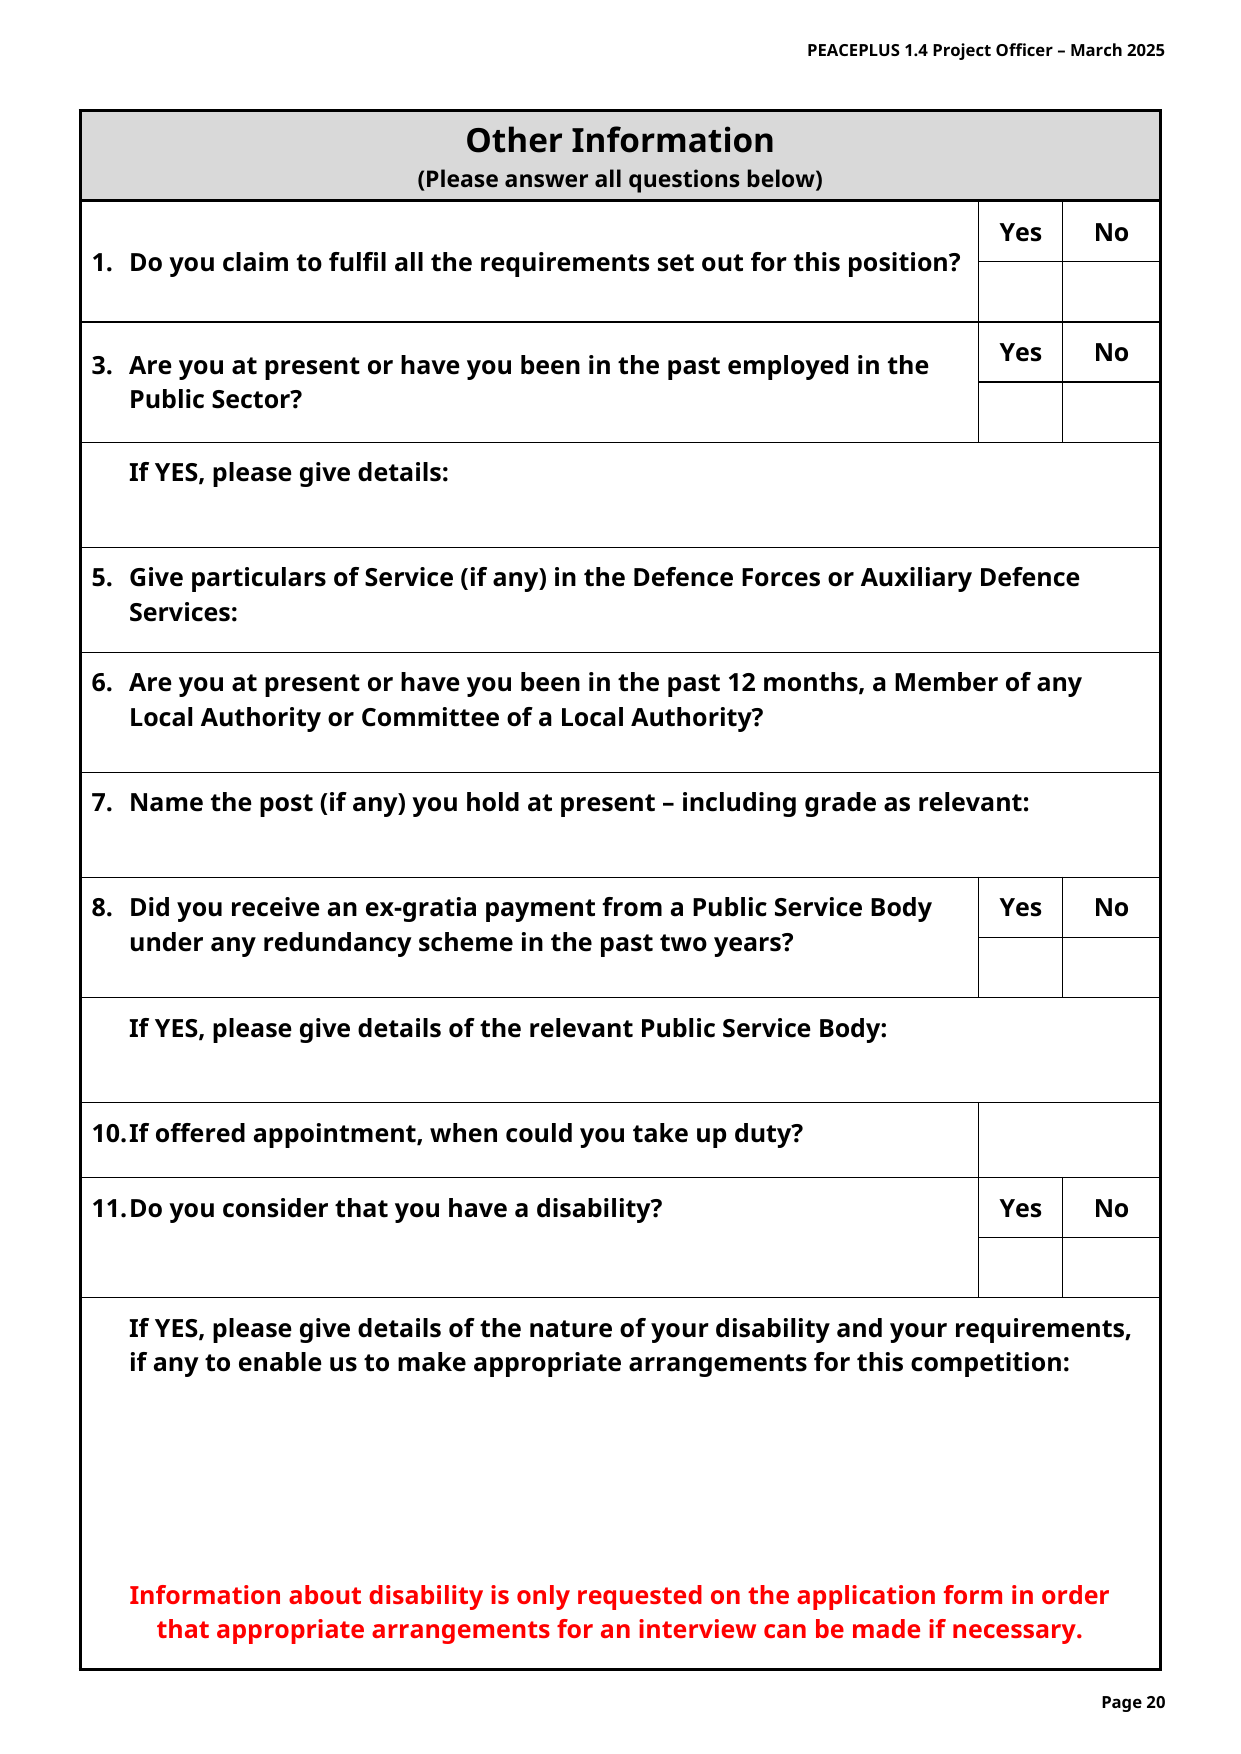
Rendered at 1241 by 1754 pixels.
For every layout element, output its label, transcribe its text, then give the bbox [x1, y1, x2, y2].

table_cell Yes [979, 323, 1062, 381]
table_cell Yes [979, 202, 1062, 261]
table_cell Do you consider that you have a disability? [82, 1178, 978, 1297]
table_cell No [1063, 202, 1159, 261]
table_cell Give particulars of Service (if any) in the Defence Forces or Auxiliary Defence Services: [82, 548, 1159, 652]
table_cell [979, 1238, 1062, 1297]
table_cell Yes [979, 878, 1062, 937]
table_cell If offered appointment, when could you take up duty? [82, 1103, 978, 1177]
table_cell Name the post (if any) you hold at present – including grade as relevant: [82, 773, 1159, 877]
table_cell If YES, please give details of the nature of your disability and your requirements, if any to enable us to make appropriate arrangements for this competition: Information about disability is only requested on the application form in order that appropriate arrangements for an interview can be made if necessary. [82, 1298, 1159, 1668]
table_cell Are you at present or have you been in the past 12 months, a Member of any Local Authority or Committee of a Local Authority? [82, 653, 1159, 772]
table_cell [1063, 383, 1159, 442]
table_cell [1063, 938, 1159, 997]
table_cell [1063, 262, 1159, 321]
table_cell No [1063, 878, 1159, 937]
table_cell [1063, 1238, 1159, 1297]
table_cell [979, 262, 1062, 321]
table_cell Are you at present or have you been in the past employed in the Public Sector? [82, 323, 978, 442]
table_cell Yes [979, 1178, 1062, 1237]
table_cell Did you receive an ex-gratia payment from a Public Service Body under any redundancy scheme in the past two years? [82, 878, 978, 997]
table_cell If YES, please give details of the relevant Public Service Body: [82, 998, 1159, 1102]
table_header Other Information (Please answer all questions below) [82, 112, 1159, 199]
table_cell [979, 938, 1062, 997]
table_cell [979, 383, 1062, 442]
table_cell If YES, please give details: [82, 443, 1159, 547]
table_cell No [1063, 323, 1159, 381]
table_cell Do you claim to fulfil all the requirements set out for this position? [82, 202, 978, 321]
table_cell [979, 1103, 1159, 1177]
table_cell No [1063, 1178, 1159, 1237]
